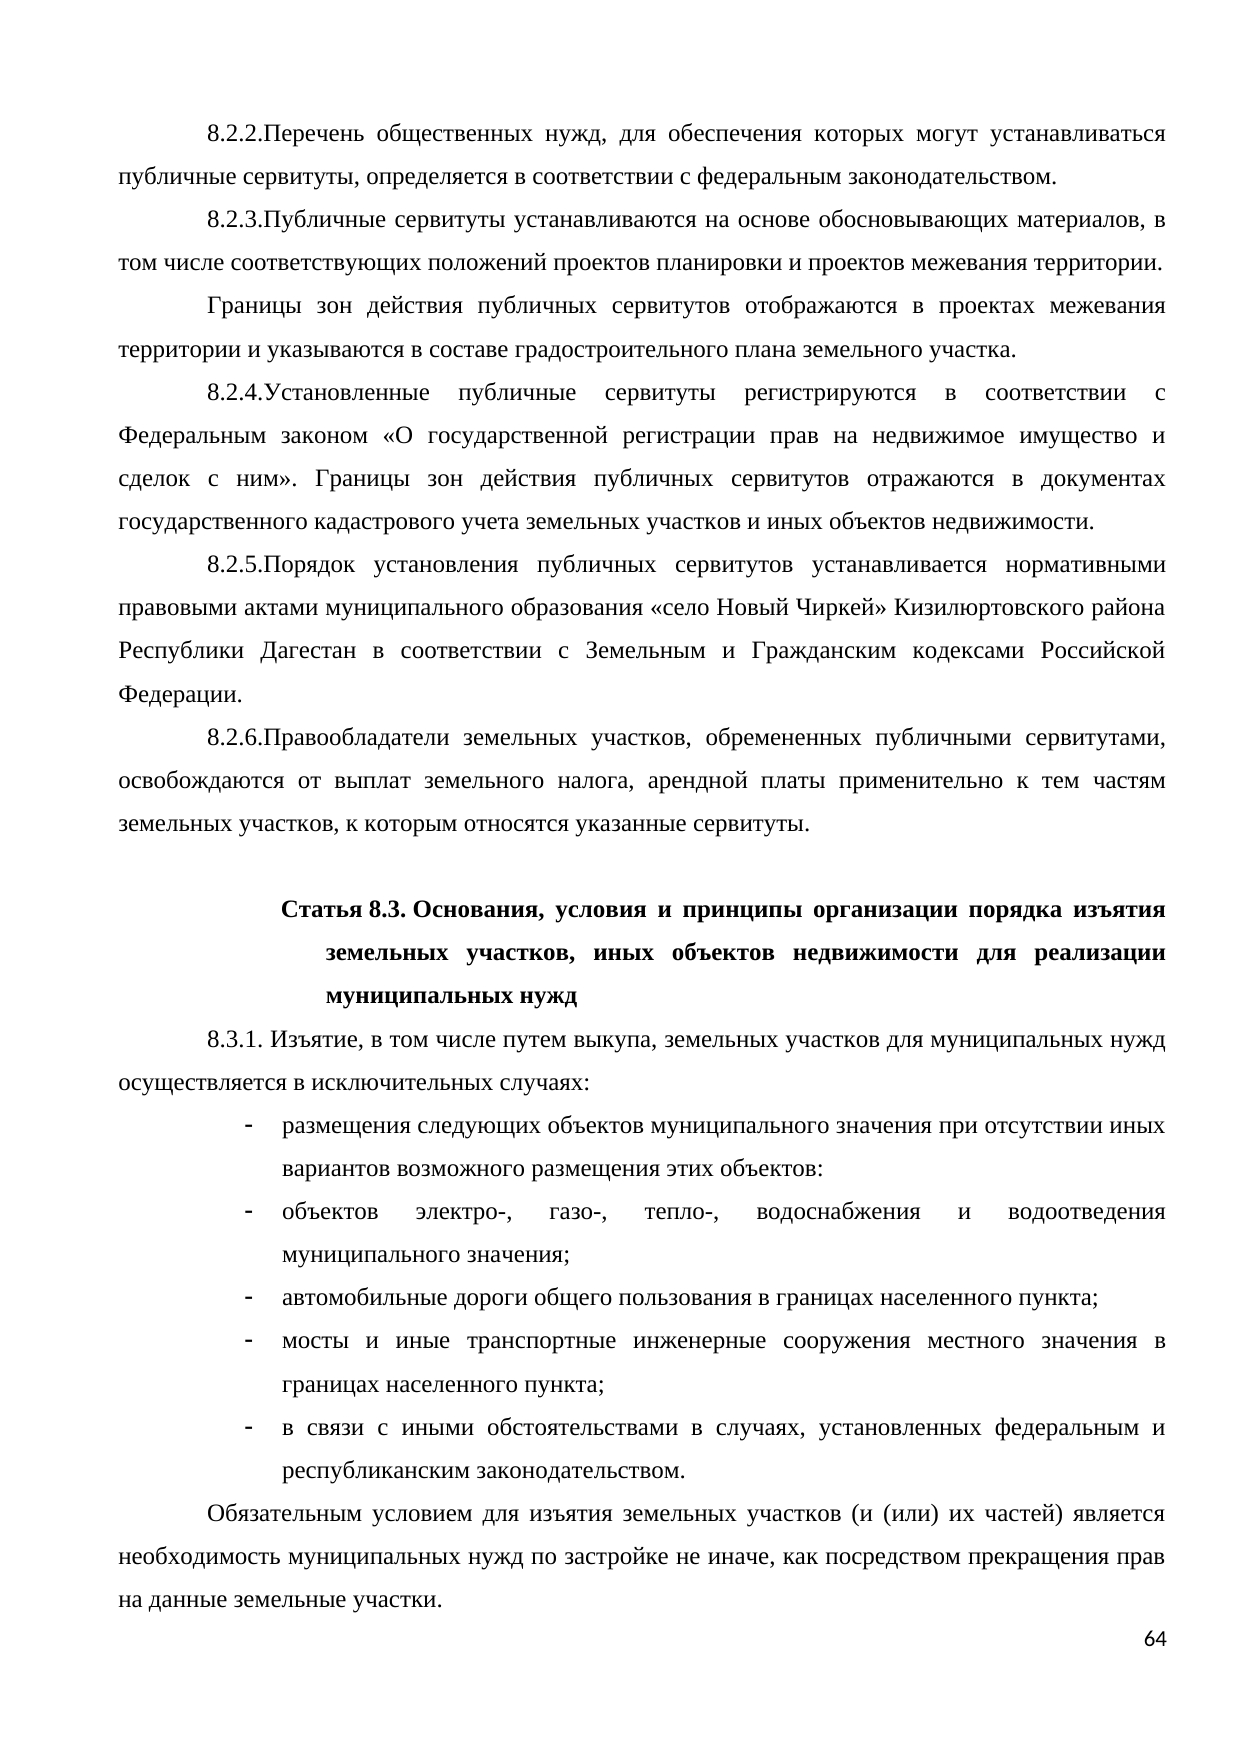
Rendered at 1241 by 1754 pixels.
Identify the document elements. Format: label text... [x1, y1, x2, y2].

list мосты и иные транспортные инженерные сооружения местного значения в границах населенного пункта; [244, 1326, 1167, 1397]
list автомобильные дороги общего пользования в границах населенного пункта; [244, 1282, 1167, 1311]
text 8.2.5.Порядок установления публичных сервитутов устанавливается нормативными правовыми актами муниципального образования «село Новый Чиркей» Кизилюртовского района Республики Дагестан в соответствии с Земельным и Гражданским кодексами Российской Федерации. [118, 549, 1167, 707]
text 8.2.3.Публичные сервитуты устанавливаются на основе обосновывающих материалов, в том числе соответствующих положений проектов планировки и проектов межевания территории. [118, 204, 1167, 276]
text 8.2.2.Перечень общественных нужд, для обеспечения которых могут устанавливаться публичные сервитуты, определяется в соответствии с федеральным законодательством. [118, 118, 1167, 190]
list в связи с иными обстоятельствами в случаях, установленных федеральным и республиканским законодательством. [244, 1412, 1167, 1484]
text 8.2.4.Установленные публичные сервитуты регистрируются в соответствии с Федеральным законом «О государственной регистрации прав на недвижимое имущество и сделок с ним». Границы зон действия публичных сервитутов отражаются в документах государственного кадастрового учета земельных участков и иных объектов недвижимости. [118, 377, 1167, 535]
text 8.3.1. Изъятие, в том числе путем выкупа, земельных участков для муниципальных нужд осуществляется в исключительных случаях: [118, 1024, 1167, 1096]
text Границы зон действия публичных сервитутов отображаются в проектах межевания территории и указываются в составе градостроительного плана земельного участка. [118, 291, 1167, 362]
list Основания, условия и принципы организации порядка изъятия земельных участков, иных объектов недвижимости для реализации муниципальных нужд [281, 894, 1167, 1009]
list объектов электро-, газо-, тепло-, водоснабжения и водоотведения муниципального значения; [244, 1196, 1167, 1268]
list размещения следующих объектов муниципального значения при отсутствии иных вариантов возможного размещения этих объектов: [244, 1110, 1167, 1182]
text 8.2.6.Правообладатели земельных участков, обремененных публичными сервитутами, освобождаются от выплат земельного налога, арендной платы применительно к тем частям земельных участков, к которым относятся указанные сервитуты. [118, 722, 1167, 837]
text Обязательным условием для изъятия земельных участков (и (или) их частей) является необходимость муниципальных нужд по застройке не иначе, как посредством прекращения прав на данные земельные участки. [118, 1498, 1167, 1613]
